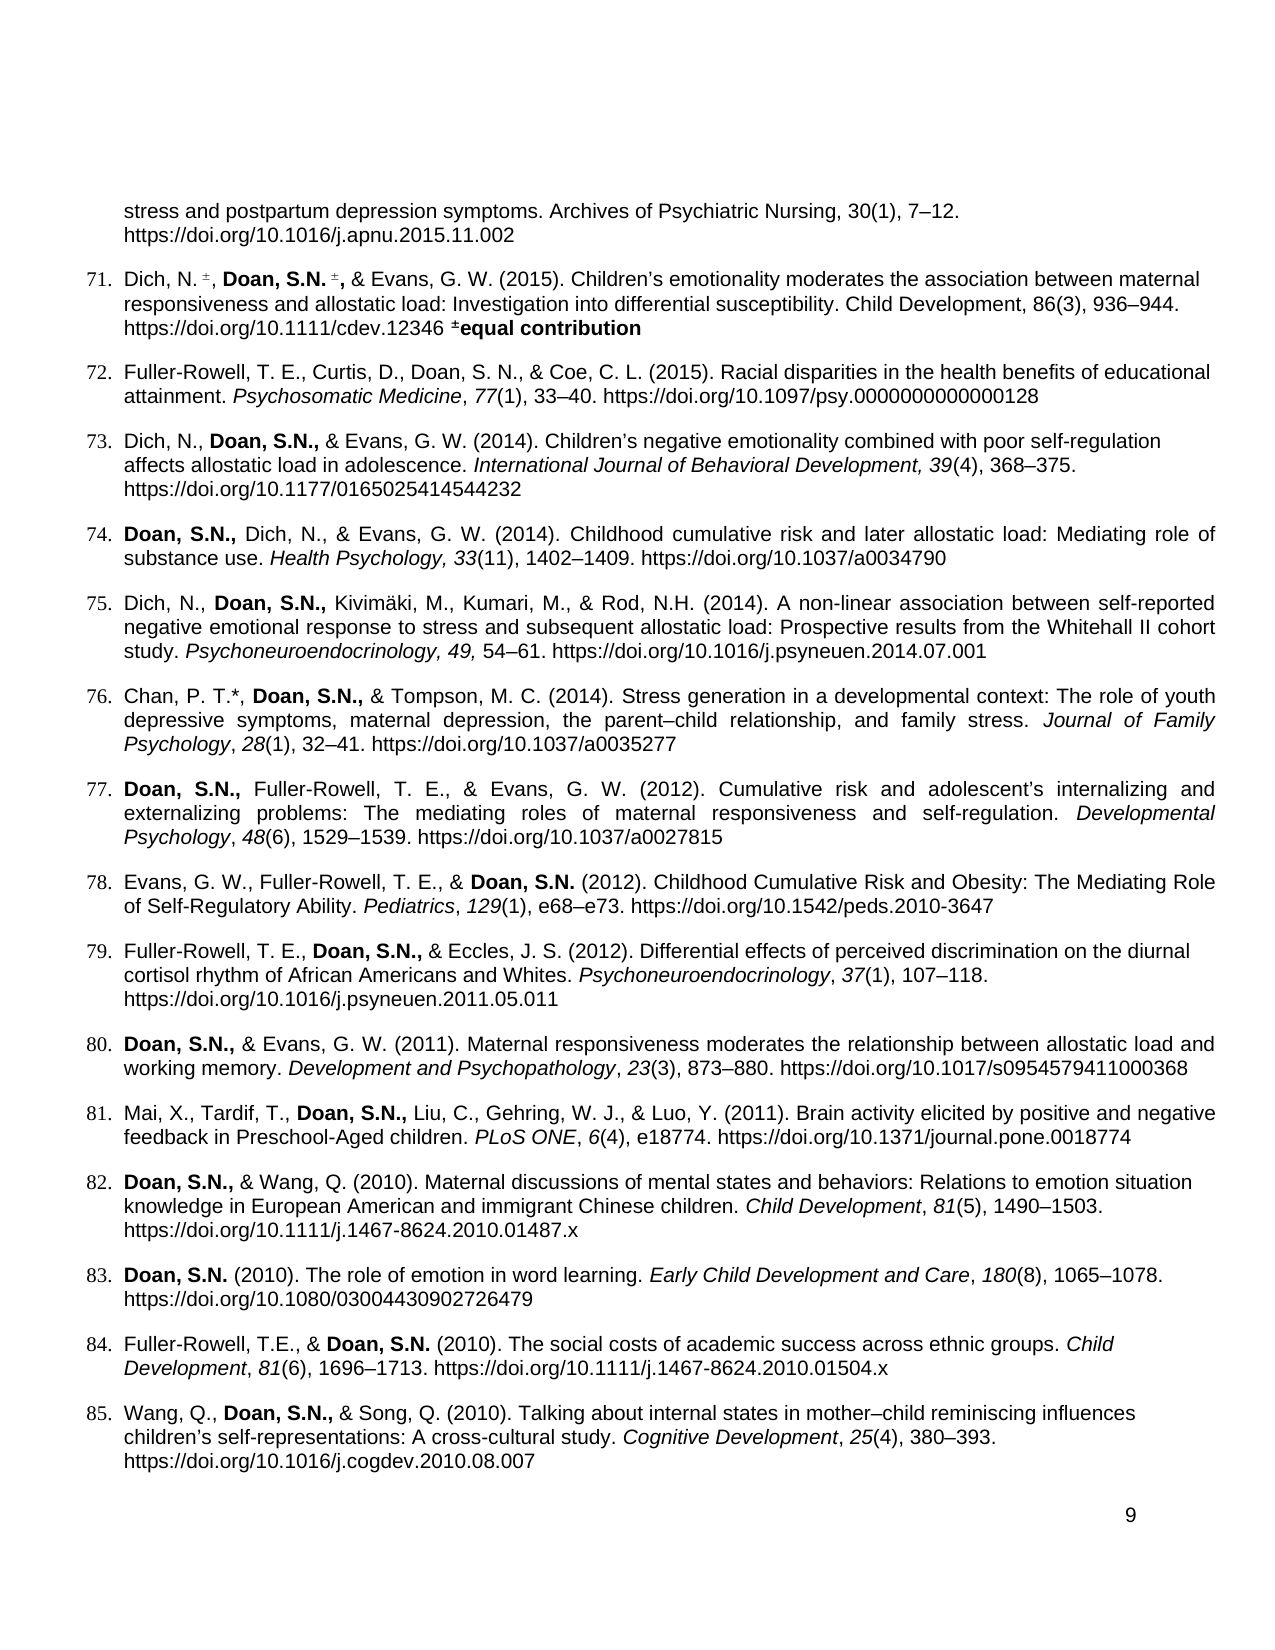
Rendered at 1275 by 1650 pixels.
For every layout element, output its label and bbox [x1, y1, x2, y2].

table_header [75, 178, 1228, 1473]
